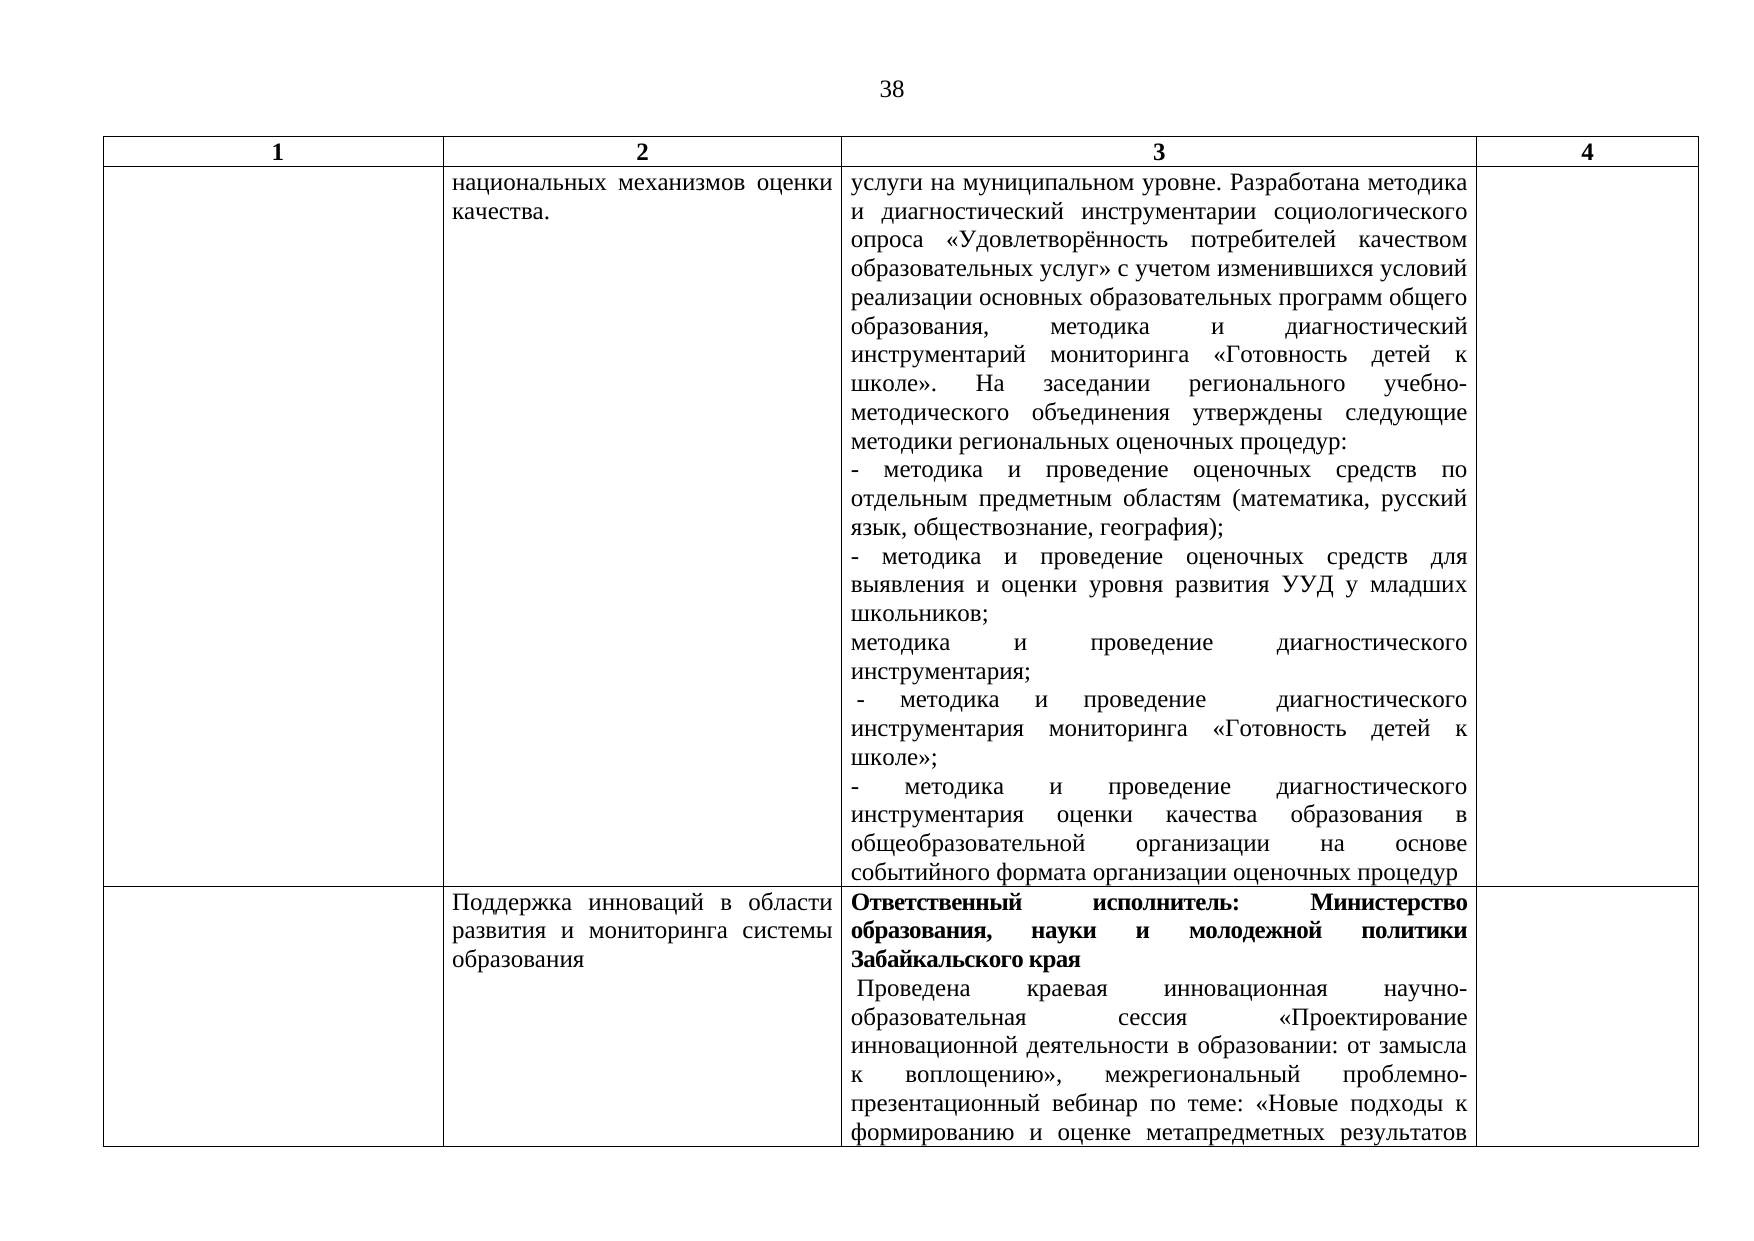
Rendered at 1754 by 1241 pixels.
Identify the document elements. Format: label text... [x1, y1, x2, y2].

table_header 3 [842, 137, 1476, 166]
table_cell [444, 887, 841, 1146]
table_cell [1477, 167, 1698, 886]
table_cell [1477, 887, 1698, 1146]
table_header 1 [104, 137, 443, 166]
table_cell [842, 167, 1476, 886]
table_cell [842, 887, 1476, 1146]
table_header 2 [444, 137, 841, 166]
table_cell [104, 887, 443, 1146]
table_cell [104, 167, 443, 886]
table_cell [444, 167, 841, 886]
table_header 4 [1477, 137, 1698, 166]
